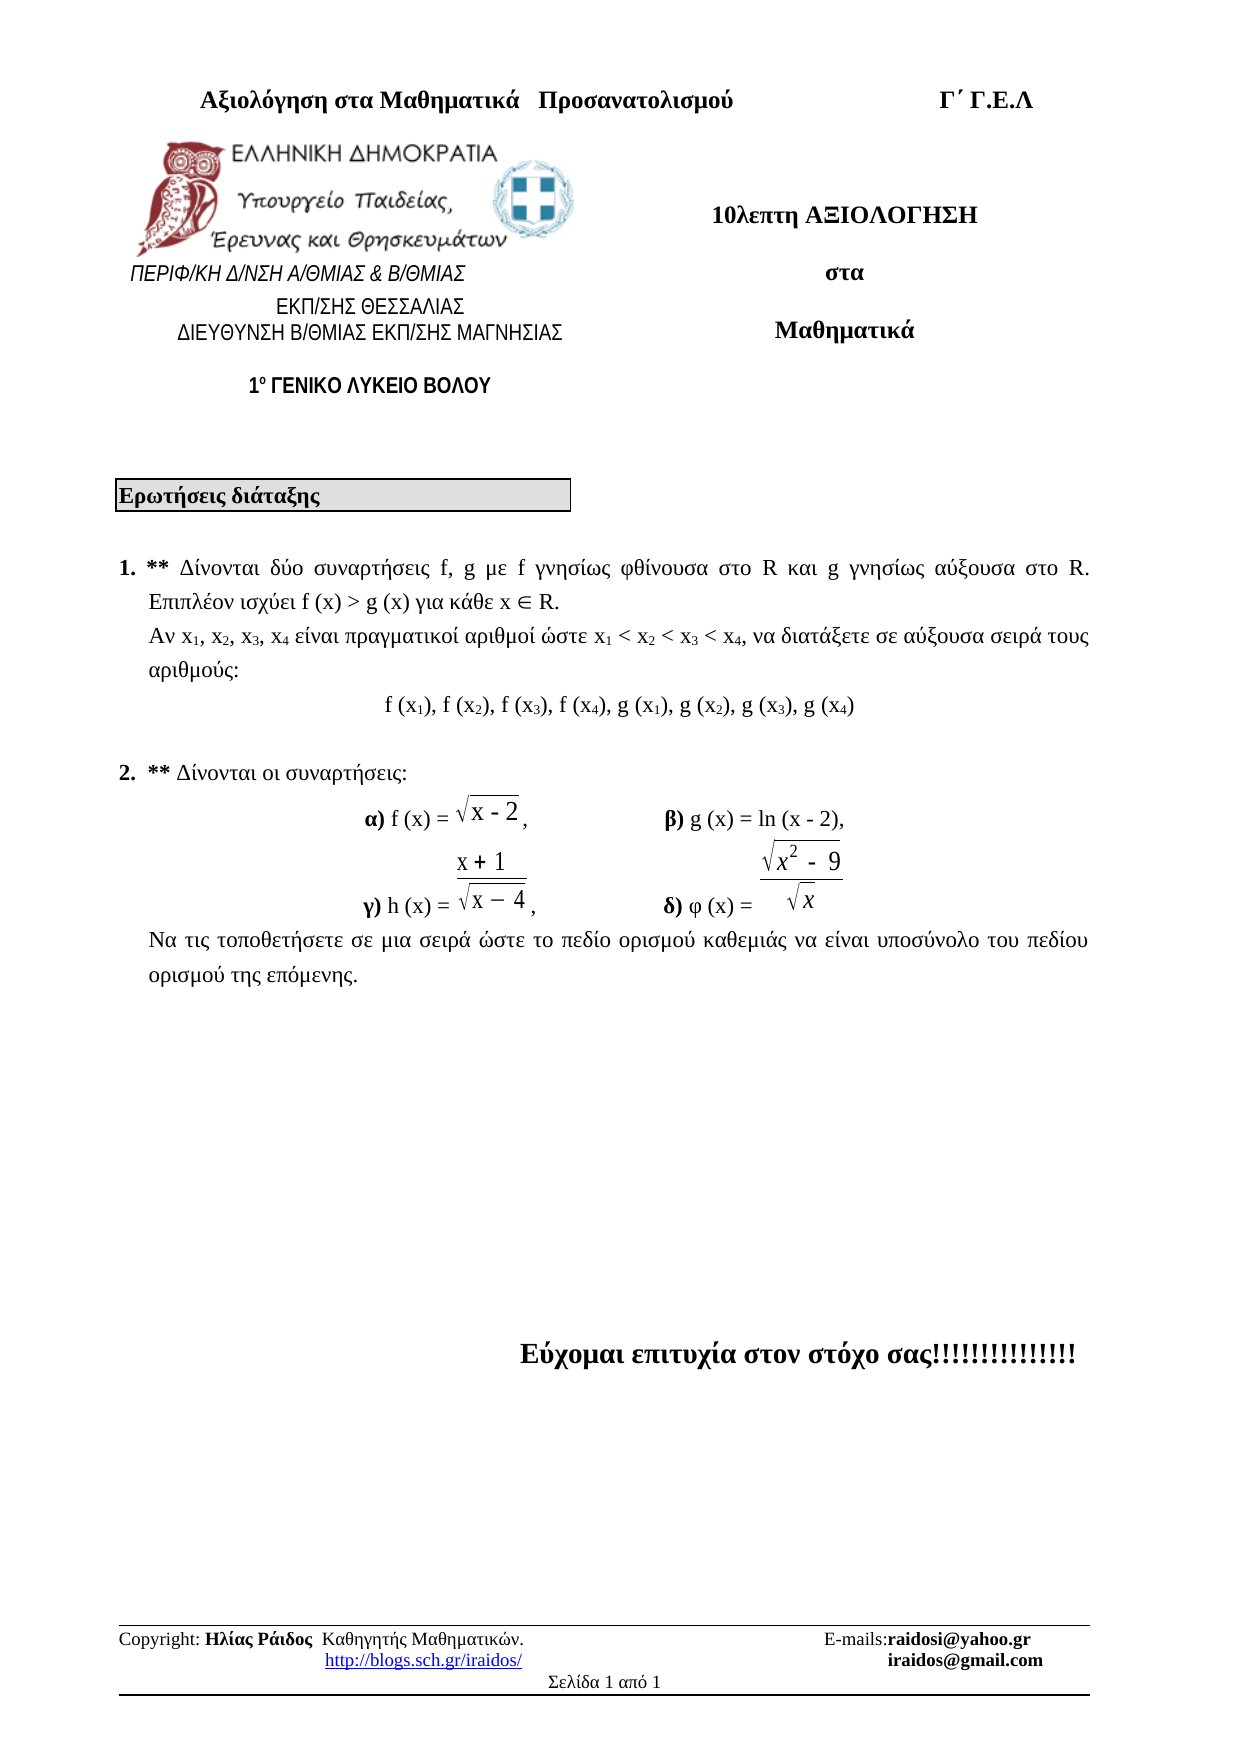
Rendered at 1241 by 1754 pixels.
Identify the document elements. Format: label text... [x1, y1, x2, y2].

table_header 10λεπτη ΑΞΙΟΛΟΓΗΣΗ στα Μαθηματικά [621, 114, 1068, 444]
text γ) h (x) = , δ) φ (x) = [119, 839, 1090, 919]
text 1. ** Δίνονται δύο συναρτήσεις f, g με f γνησίως φθίνουσα στο R και g γνησίως αύξουσα στο R. Επιπλέον ισχύει f (x) > g (x) για κάθε x R. [119, 554, 1090, 614]
text f (x1), f (x2), f (x3), f (x4), g (x1), g (x2), g (x3), g (x4) [148, 691, 1090, 717]
text Εύχομαι επιτυχία στον στόχο σας!!!!!!!!!!!!!!! [119, 1337, 1090, 1370]
text Αξιολόγηση στα Μαθηματικά Προσανατολισμού Γ΄ Γ.Ε.Λ [119, 85, 1090, 113]
table_header ΠΕΡΙΦ/ΚΗ Δ/ΝΣΗ Α/ΘΜΙΑΣ & Β/ΘΜΙΑΣ ΕΚΠ/ΣΗΣ ΘΕΣΣΑΛΙΑΣ ΔΙΕΥΘΥΝΣΗ Β/ΘΜΙΑΣ ΕΚΠ/ΣΗΣ ΜΑΓΝΗΣΙΑΣ 1ο ΓΕΝΙΚΟ ΛΥΚΕΙΟ ΒΟΛΟΥ [119, 114, 621, 444]
picture [130, 138, 579, 261]
text Ερωτήσεις διάταξης [117, 480, 570, 510]
text 2. ** Δίνονται οι συναρτήσεις: [119, 759, 1090, 785]
text Αν x1, x2, x3, x4 είναι πραγματικοί αριθμοί ώστε x1 < x2 < x3 < x4, να διατάξετε σε αύξουσα σειρά τους αριθμούς: [148, 622, 1090, 683]
text Να τις τοποθετήσετε σε μια σειρά ώστε το πεδίο ορισμού καθεμιάς να είναι υποσύνολο του πεδίου ορισμού της επόμενης. [148, 927, 1090, 987]
text α) f (x) = , β) g (x) = ln (x - 2), [119, 793, 1090, 831]
